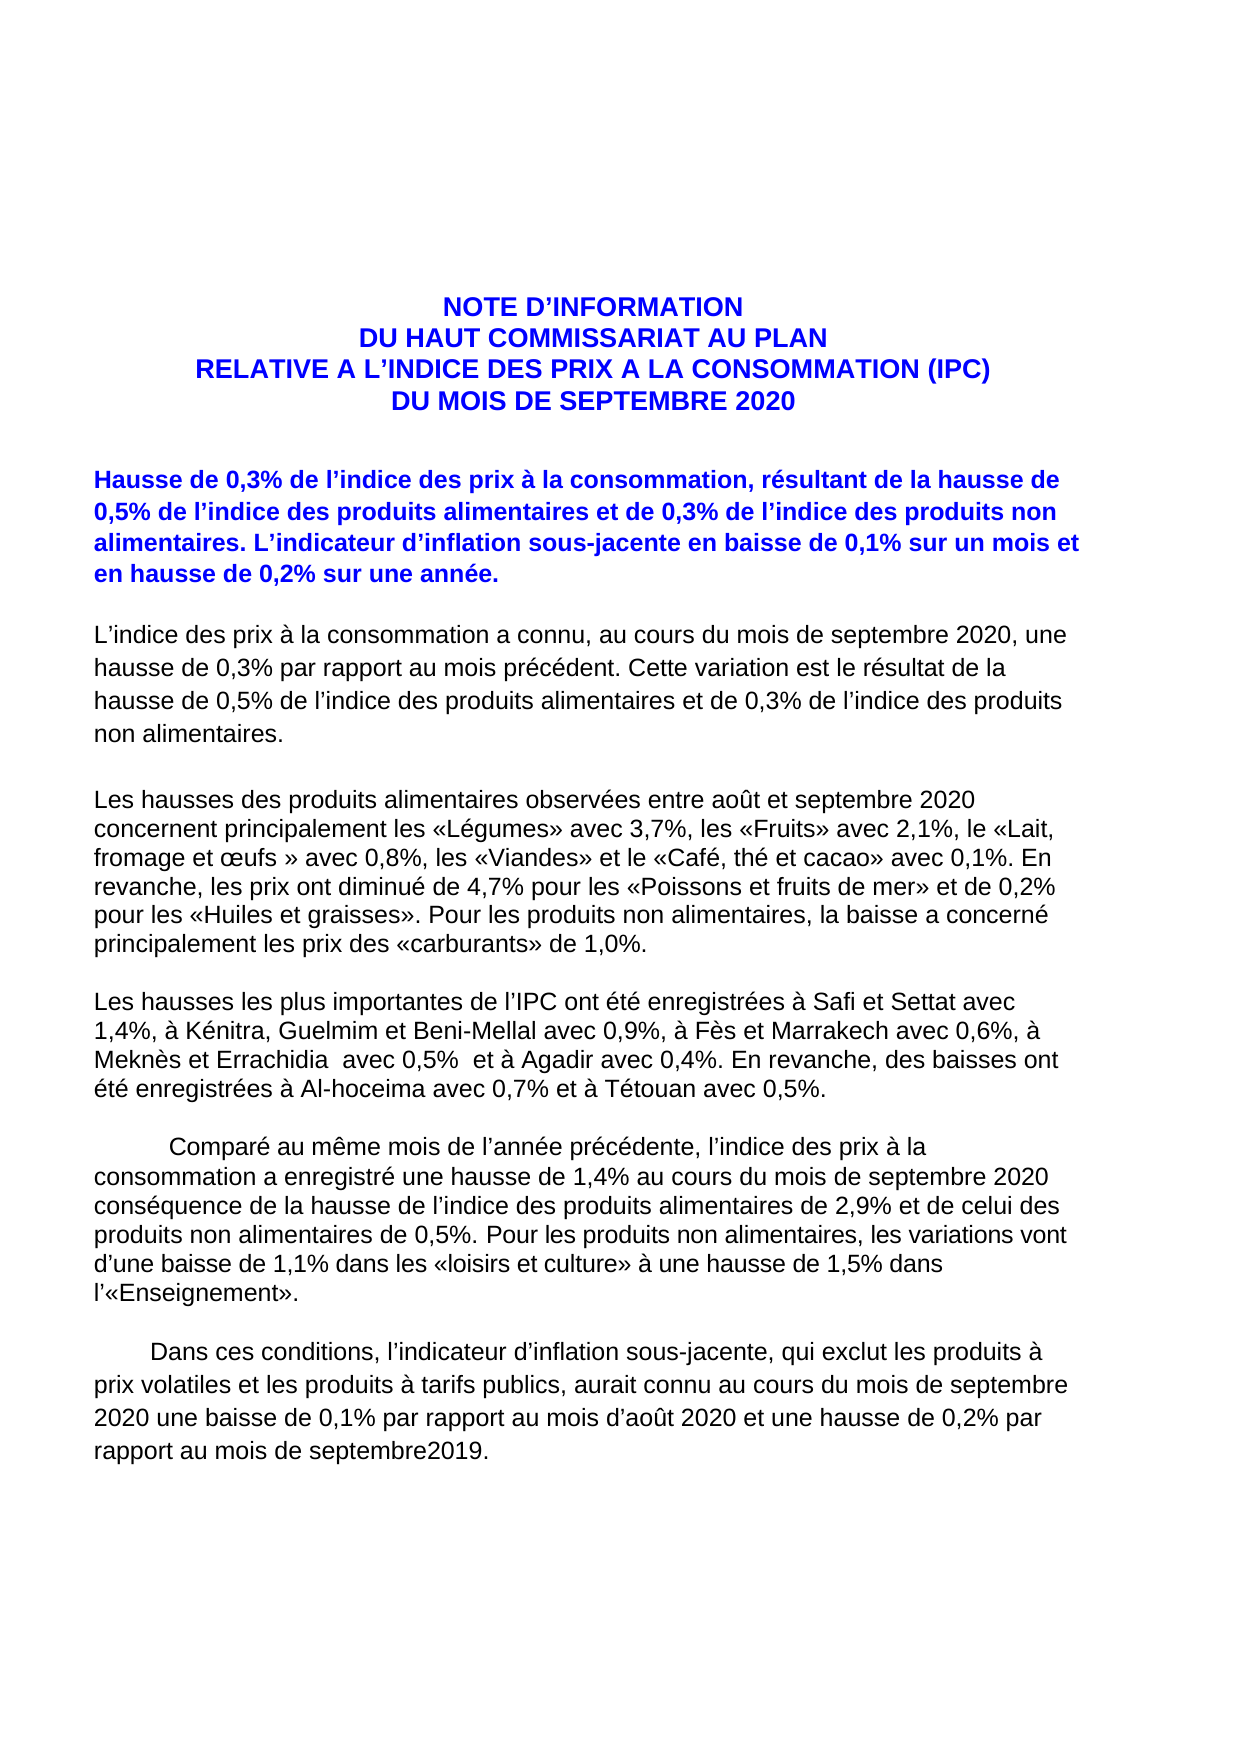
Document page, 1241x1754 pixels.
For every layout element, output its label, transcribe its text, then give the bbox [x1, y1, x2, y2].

text Dans ces conditions, l’indicateur d’inflation sous-jacente, qui exclut les produits à prix volatiles et les produits à tarifs publics, aurait connu au cours du mois de septembre 2020 une baisse de 0,1% par rapport au mois d’août 2020 et une hausse de 0,2% par rapport au mois de septembre2019. [94, 1337, 1085, 1464]
subtitle DU MOIS DE SEPTEMBRE 2020 [94, 385, 1092, 416]
text L’indice des prix à la consommation a connu, au cours du mois de septembre 2020, une hausse de 0,3% par rapport au mois précédent. Cette variation est le résultat de la hausse de 0,5% de l’indice des produits alimentaires et de 0,3% de l’indice des produits non alimentaires. [94, 620, 1085, 748]
text Les hausses des produits alimentaires observées entre août et septembre 2020 concernent principalement les «Légumes» avec 3,7%, les «Fruits» avec 2,1%, le «Lait, fromage et œufs » avec 0,8%, les «Viandes» et le «Café, thé et cacao» avec 0,1%. En revanche, les prix ont diminué de 4,7% pour les «Poissons et fruits de mer» et de 0,2% pour les «Huiles et graisses». Pour les produits non alimentaires, la baisse a concerné principalement les prix des «carburants» de 1,0%. [94, 785, 1092, 958]
text Les hausses les plus importantes de l’IPC ont été enregistrées à Safi et Settat avec 1,4%, à Kénitra, Guelmim et Beni-Mellal avec 0,9%, à Fès et Marrakech avec 0,6%, à Meknès et Errachidia avec 0,5% et à Agadir avec 0,4%. En revanche, des baisses ont été enregistrées à Al-hoceima avec 0,7% et à Tétouan avec 0,5%. [94, 987, 1085, 1103]
subtitle DU HAUT COMMISSARIAT AU PLAN [94, 322, 1092, 353]
text Comparé au même mois de l’année précédente, l’indice des prix à la consommation a enregistré une hausse de 1,4% au cours du mois de septembre 2020 conséquence de la hausse de l’indice des produits alimentaires de 2,9% et de celui des produits non alimentaires de 0,5%. Pour les produits non alimentaires, les variations vont d’une baisse de 1,1% dans les «loisirs et culture» à une hausse de 1,5% dans l’«Enseignement». [94, 1132, 1085, 1307]
text Hausse de 0,3% de l’indice des prix à la consommation, résultant de la hausse de 0,5% de l’indice des produits alimentaires et de 0,3% de l’indice des produits non alimentaires. L’indicateur d’inflation sous-jacente en baisse de 0,1% sur un mois et en hausse de 0,2% sur une année. [94, 464, 1085, 589]
subtitle RELATIVE A L’INDICE DES PRIX A (IPC) [94, 353, 1092, 385]
subtitle NOTE D’INFORMATION [94, 291, 1092, 322]
